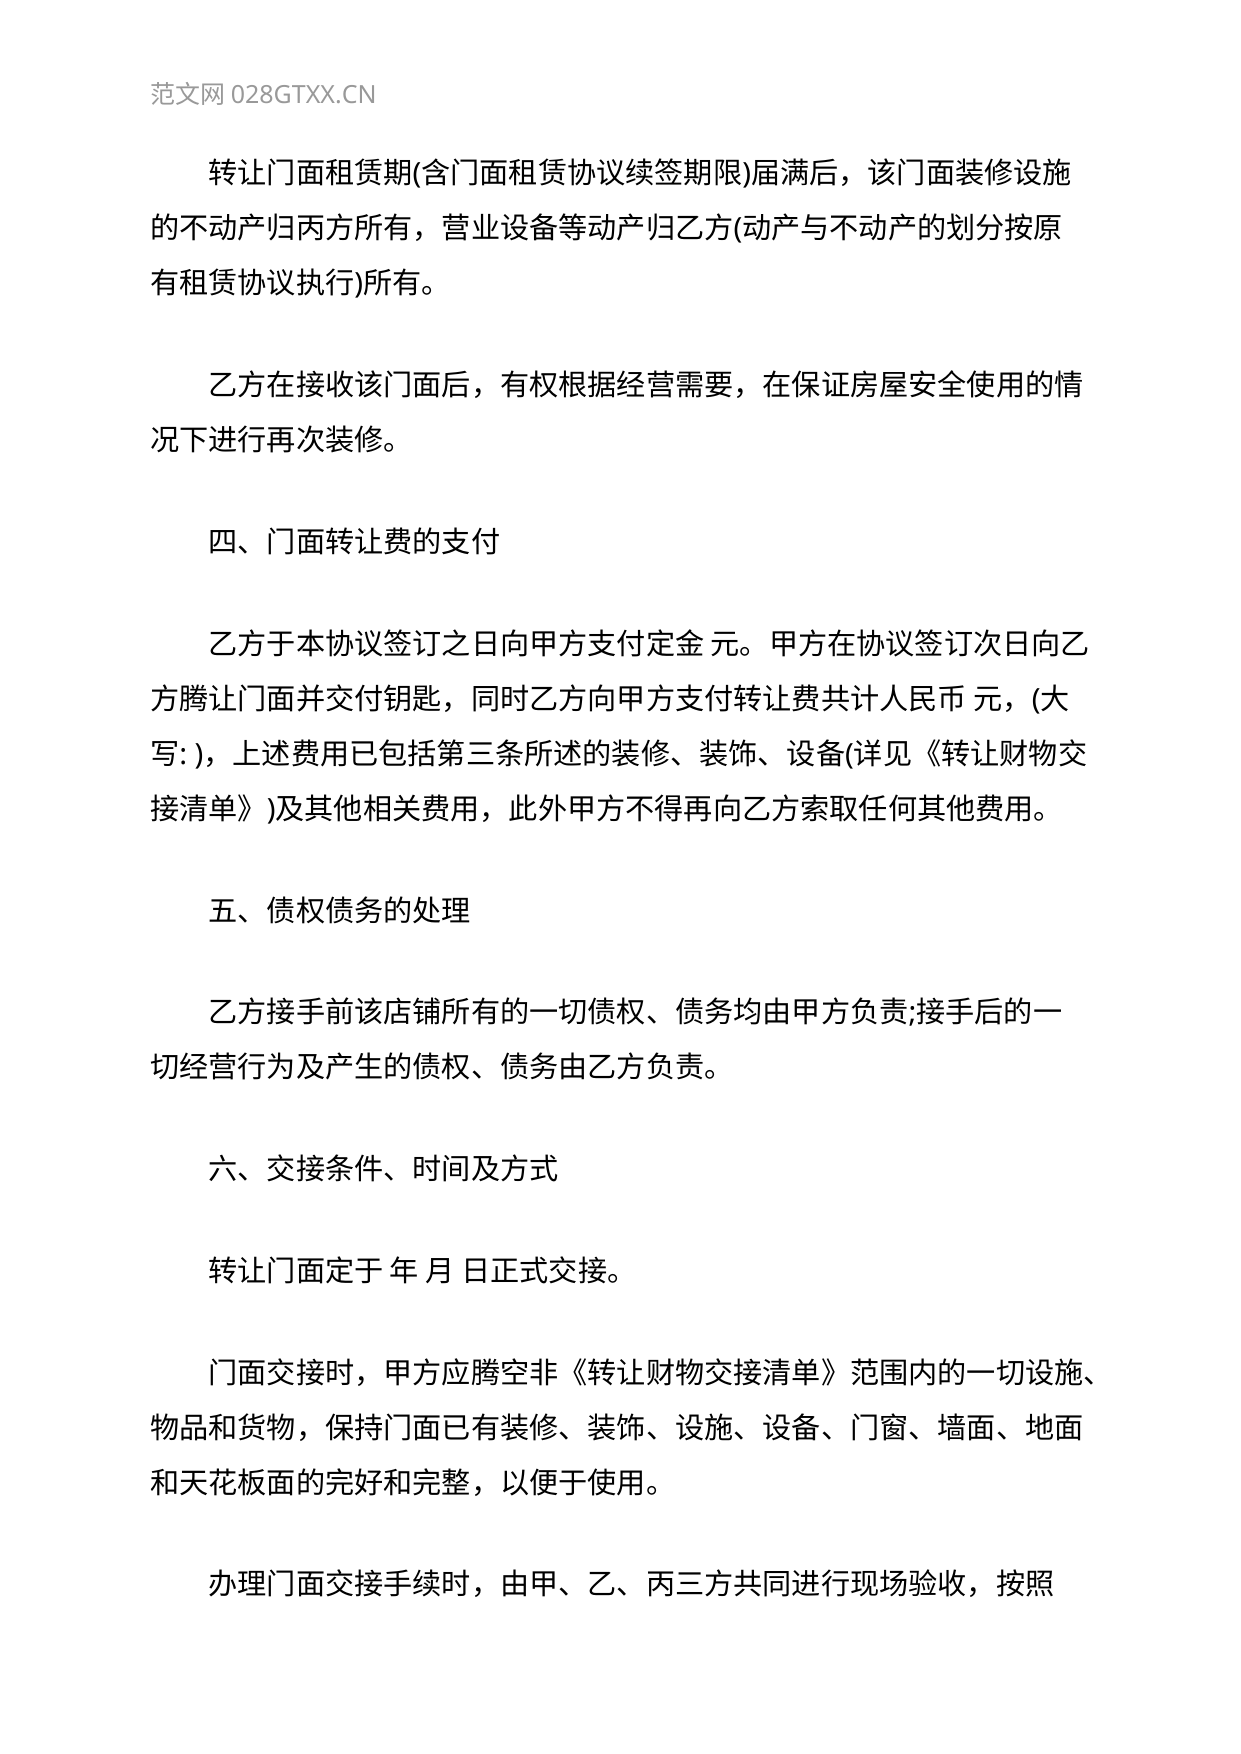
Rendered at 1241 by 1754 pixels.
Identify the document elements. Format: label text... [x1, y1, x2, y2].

text 门面交接时，甲方应腾空非《转让财物交接清单》范围内的一切设施、物品和货物，保持门面已有装修、装饰、设施、设备、门窗、墙面、地面和天花板面的完好和完整，以便于使用。 [150, 1349, 1090, 1501]
text 六、交接条件、时间及方式 [150, 1146, 1090, 1188]
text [150, 1561, 1090, 1603]
text 乙方在接收该门面后，有权根据经营需要，在保证房屋安全使用的情况下进行再次装修。 [150, 362, 1090, 459]
text 乙方于本协议签订之日向甲方支付定金 元。甲方在协议签订次日向乙方腾让门面并交付钥匙，同时乙方向甲方支付转让费共计人民币 元，(大写: )，上述费用已包括第三条所述的装修、装饰、设备(详见《转让财物交接清单》)及其他相关费用，此外甲方不得再向乙方索取任何其他费用。 [150, 620, 1090, 828]
text 转让门面租赁期(含门面租赁协议续签期限)届满后，该门面装修设施的不动产归丙方所有，营业设备等动产归乙方(动产与不动产的划分按原有租赁协议执行)所有。 [150, 150, 1090, 302]
text 转让门面定于 年 月 日正式交接。 [150, 1248, 1090, 1290]
text 四、门面转让费的支付 [150, 519, 1090, 561]
text 乙方接手前该店铺所有的一切债权、债务均由甲方负责;接手后的一切经营行为及产生的债权、债务由乙方负责。 [150, 989, 1090, 1086]
text 五、债权债务的处理 [150, 887, 1090, 929]
